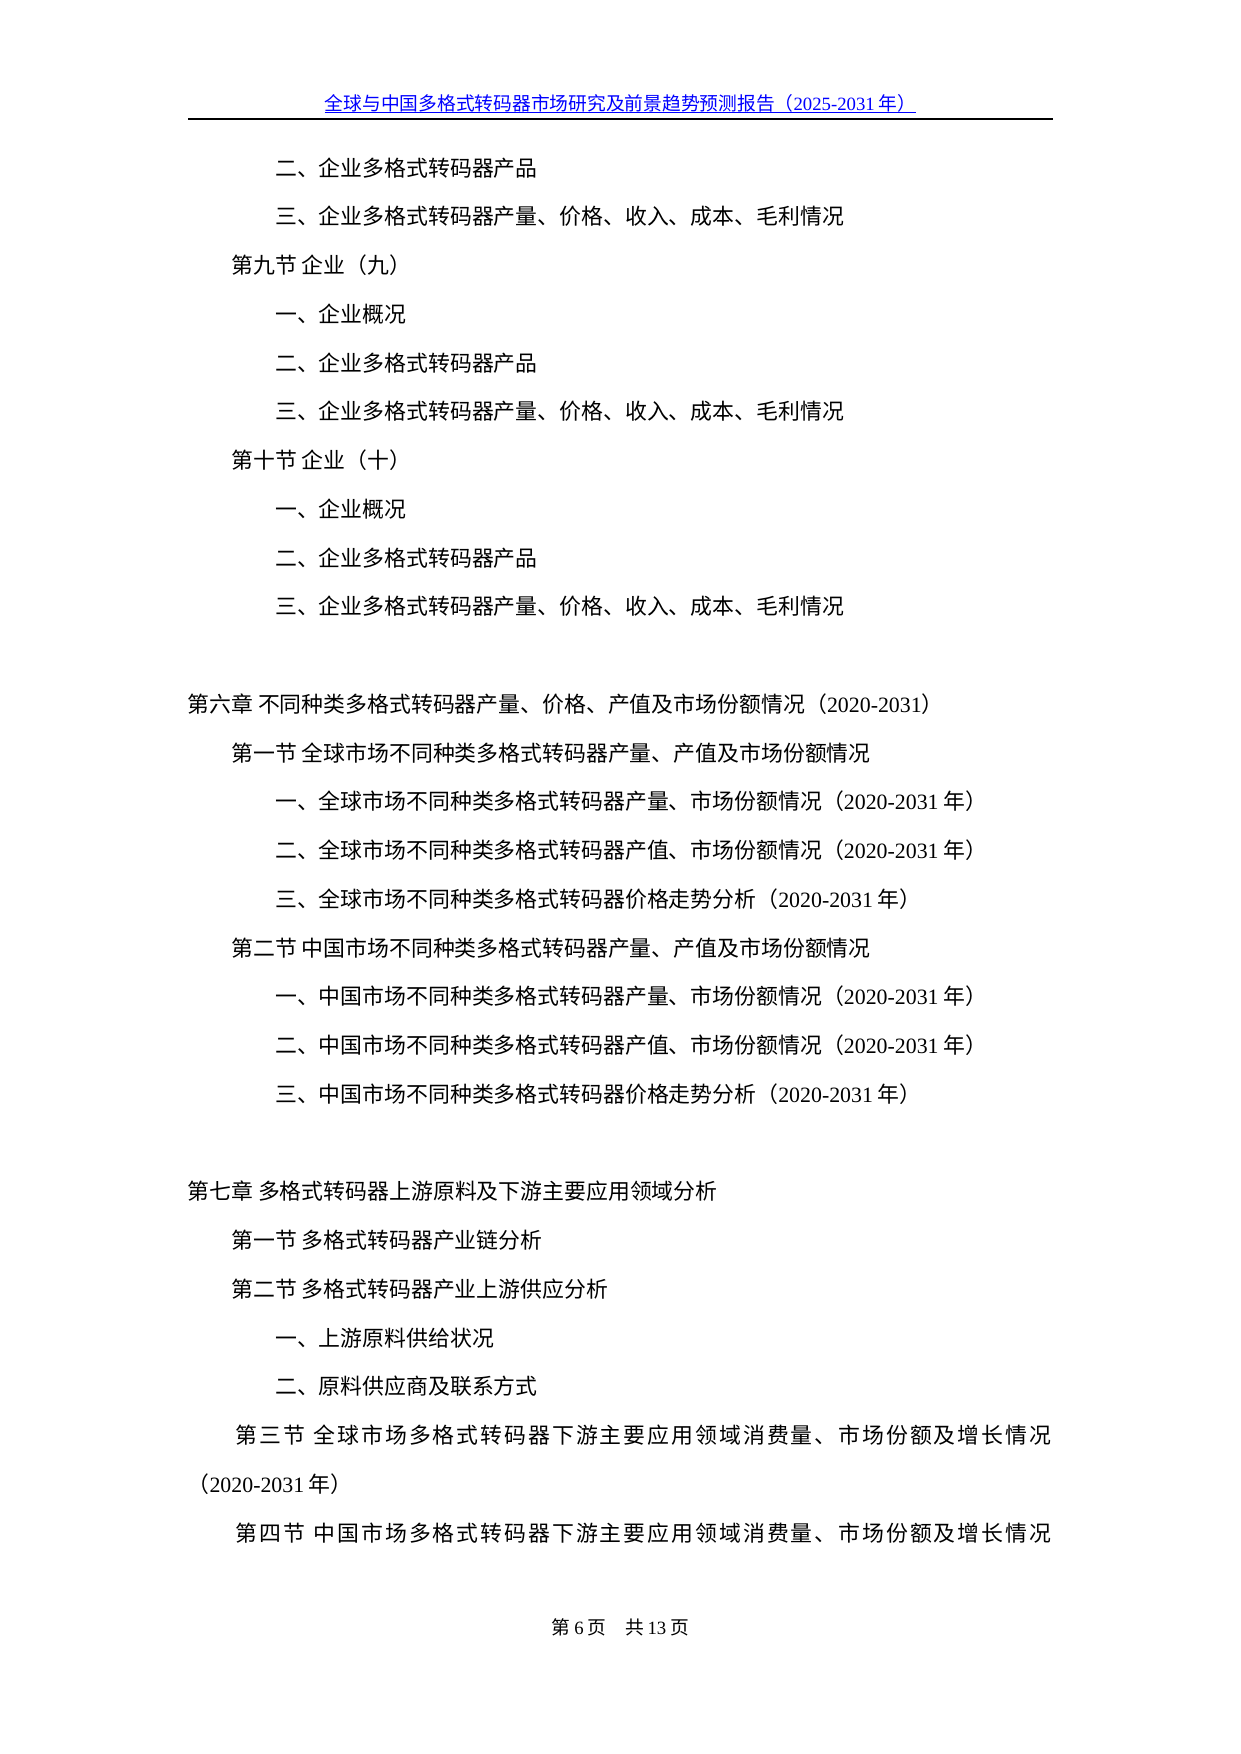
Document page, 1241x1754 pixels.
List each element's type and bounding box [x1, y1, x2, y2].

text [187, 150, 1053, 1548]
